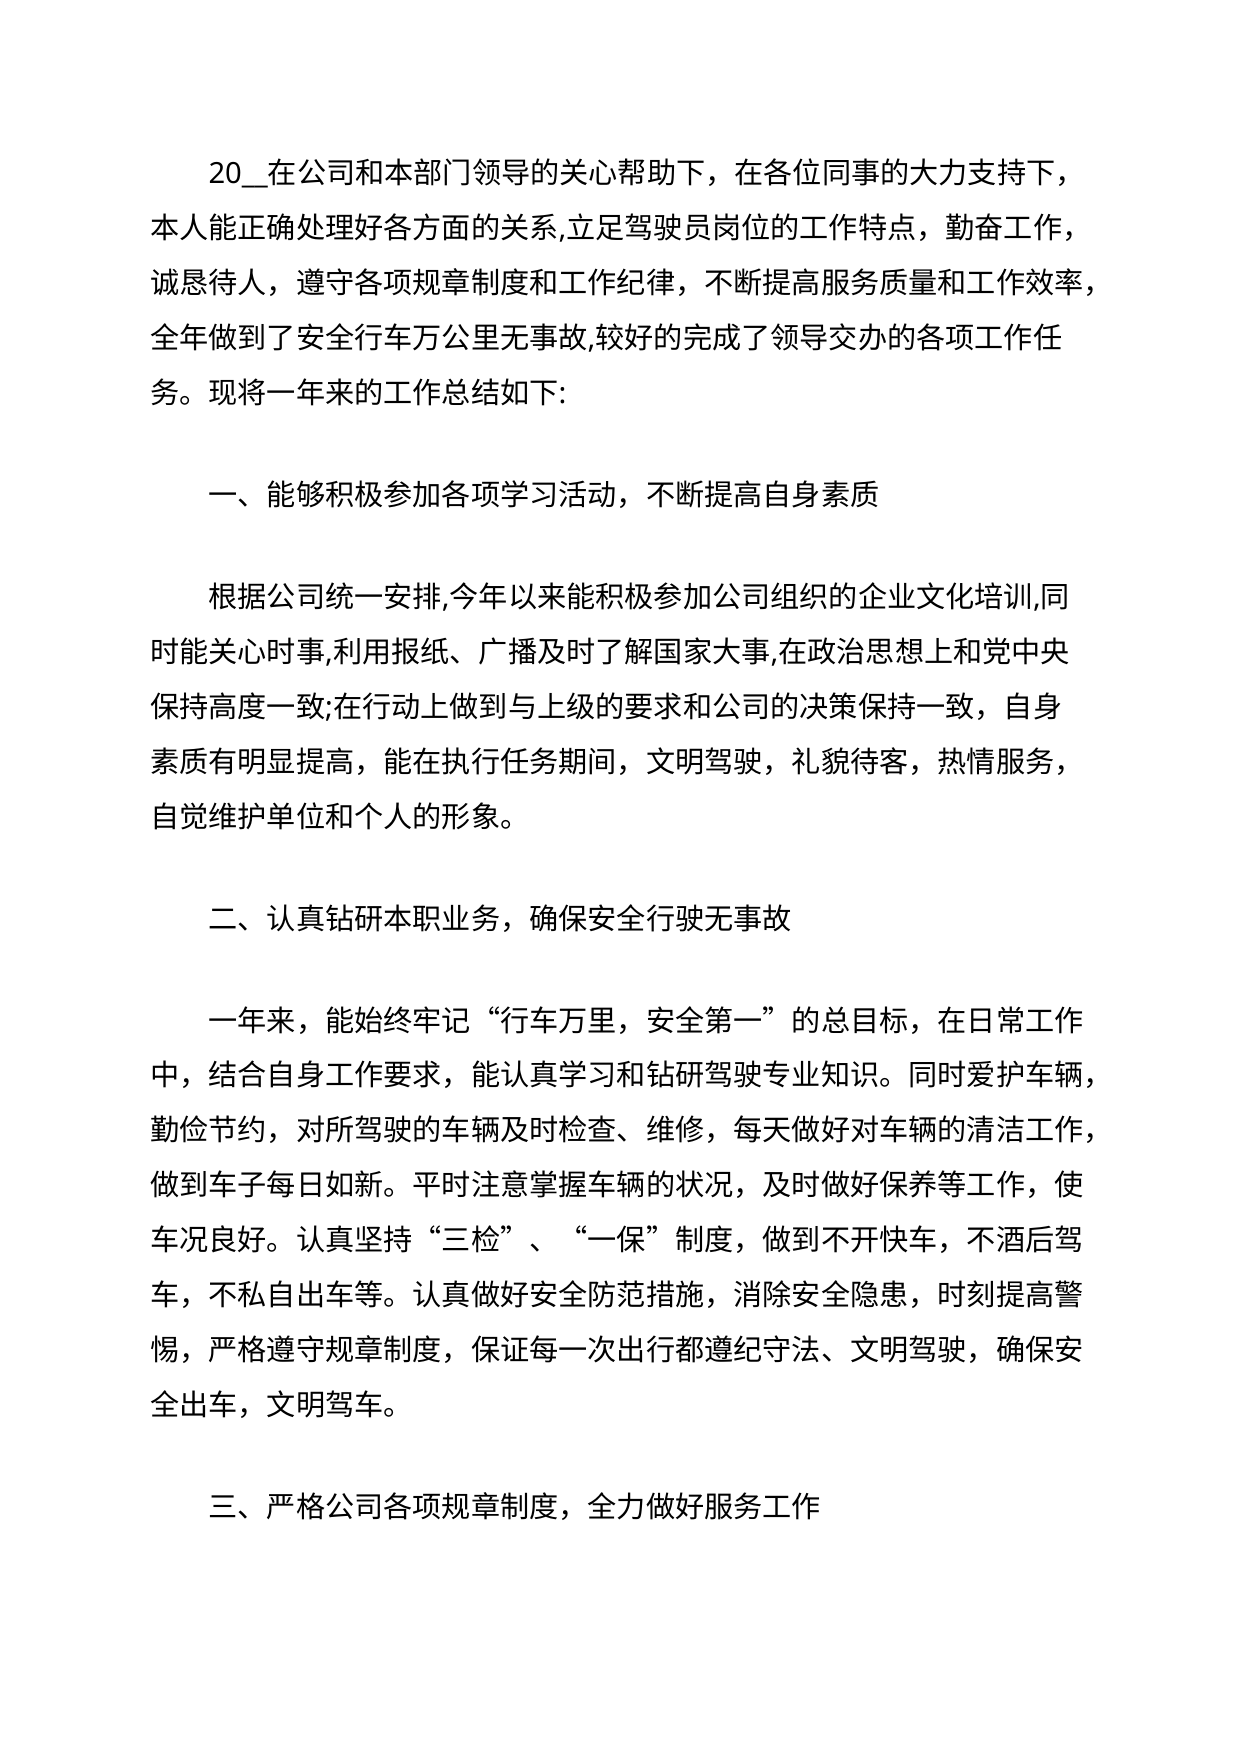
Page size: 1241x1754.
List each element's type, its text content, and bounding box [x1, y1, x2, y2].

text 一、能够积极参加各项学习活动，不断提高自身素质 [150, 472, 1090, 514]
text 20__在公司和本部门领导的关心帮助下，在各位同事的大力支持下，本人能正确处理好各方面的关系,立足驾驶员岗位的工作特点，勤奋工作，诚恳待人，遵守各项规章制度和工作纪律，不断提高服务质量和工作效率，全年做到了安全行车万公里无事故,较好的完成了领导交办的各项工作任务。现将一年来的工作总结如下: [150, 150, 1090, 412]
text 三、严格公司各项规章制度，全力做好服务工作 [150, 1483, 1090, 1525]
text 一年来，能始终牢记“行车万里，安全第一”的总目标，在日常工作中，结合自身工作要求，能认真学习和钻研驾驶专业知识。同时爱护车辆，勤俭节约，对所驾驶的车辆及时检查、维修，每天做好对车辆的清洁工作，做到车子每日如新。平时注意掌握车辆的状况，及时做好保养等工作，使车况良好。认真坚持“三检”、“一保”制度，做到不开快车，不酒后驾车，不私自出车等。认真做好安全防范措施，消除安全隐患，时刻提高警惕，严格遵守规章制度，保证每一次出行都遵纪守法、文明驾驶，确保安全出车，文明驾车。 [150, 997, 1090, 1424]
text 二、认真钻研本职业务，确保安全行驶无事故 [150, 895, 1090, 938]
text 根据公司统一安排,今年以来能积极参加公司组织的企业文化培训,同时能关心时事,利用报纸、广播及时了解国家大事,在政治思想上和党中央保持高度一致;在行动上做到与上级的要求和公司的决策保持一致，自身素质有明显提高，能在执行任务期间，文明驾驶，礼貌待客，热情服务，自觉维护单位和个人的形象。 [150, 574, 1090, 836]
